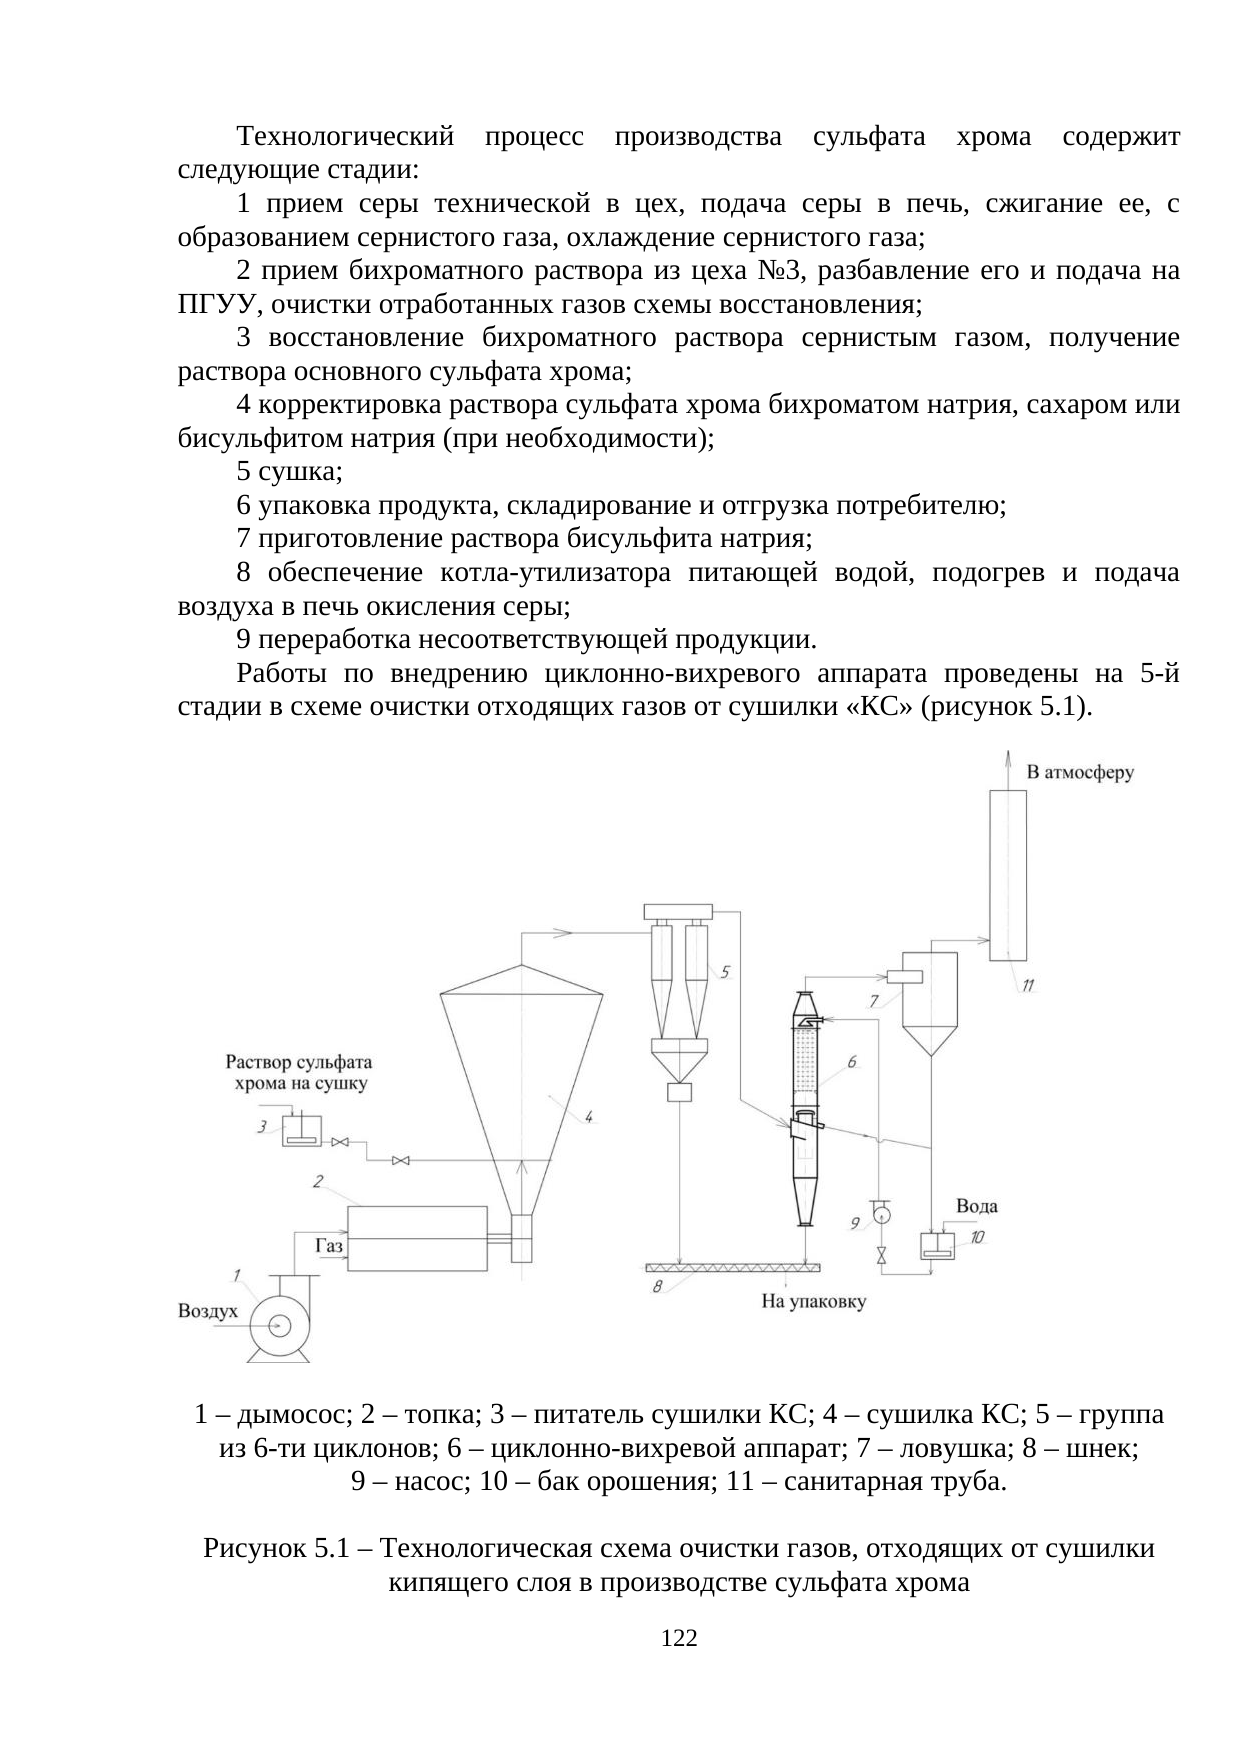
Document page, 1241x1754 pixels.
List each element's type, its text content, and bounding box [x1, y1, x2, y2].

picture [177, 750, 1135, 1363]
text Работы по внедрению циклонно-вихревого аппарата проведены на 5-й стадии в схеме очистки отходящих газов от сушилки «КС» (рисунок 5.1). [177, 655, 1181, 722]
text 9 – насос; 10 – бак орошения; 11 – санитарная труба. [177, 1463, 1181, 1497]
text Рисунок 5.1 – Технологическая схема очистки газов, отходящих от сушилки кипящего слоя в производстве сульфата хрома [177, 1530, 1181, 1597]
text 9 переработка несоответствующей продукции. [177, 621, 1181, 655]
text 6 упаковка продукта, складирование и отгрузка потребителю; [177, 487, 1181, 521]
text 1 прием серы технической в цех, подача серы в печь, сжигание ее, с образованием сернистого газа, охлаждение сернистого газа; [177, 185, 1181, 252]
text 8 обеспечение котла-утилизатора питающей водой, подогрев и подача воздуха в печь окисления серы; [177, 554, 1181, 621]
text 7 приготовление раствора бисульфита натрия; [177, 521, 1181, 554]
text 4 корректировка раствора сульфата хрома бихроматом натрия, сахаром или бисульфитом натрия (при необходимости); [177, 386, 1181, 453]
text 2 прием бихроматного раствора из цеха №3, разбавление его и подача на ПГУУ, очистки отработанных газов схемы восстановления; [177, 252, 1181, 319]
text 1 – дымосос; 2 – топка; 3 – питатель сушилки КС; 4 – сушилка КС; 5 – группа из 6-ти циклонов; 6 – циклонно-вихревой аппарат; 7 – ловушка; 8 – шнек; [177, 1396, 1181, 1463]
text 3 восстановление бихроматного раствора сернистым газом, получение раствора основного сульфата хрома; [177, 319, 1181, 386]
text Технологический процесс производства сульфата хрома содержит следующие стадии: [177, 118, 1181, 185]
text 5 сушка; [177, 453, 1181, 487]
